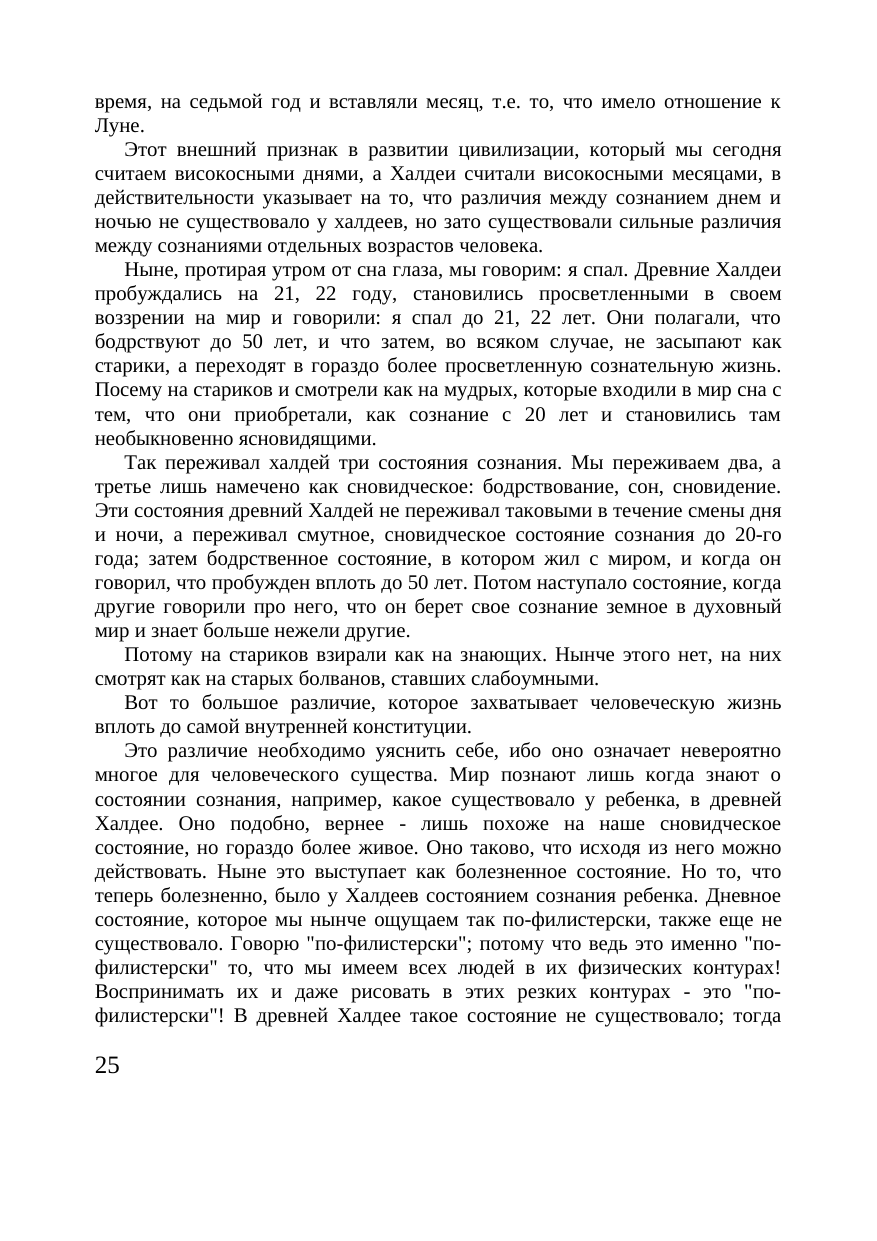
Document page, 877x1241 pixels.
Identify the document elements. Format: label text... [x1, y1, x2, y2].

text Ныне, протирая утром от сна глаза, мы говорим: я спал. Древние Халдеи пробуждались на 21, 22 году, становились просветленными в своем воззрении на мир и говорили: я спал до 21, 22 лет. Они полагали, что бодрствуют до 50 лет, и что затем, во всяком случае, не засыпают как старики, а переходят в гораздо более просветленную сознательную жизнь. Посему на стариков и смотрели как на мудрых, которые входили в мир сна с тем, что они приобретали, как сознание с 20 лет и становились там необыкновенно ясновидящими. [94, 257, 782, 449]
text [94, 89, 782, 137]
text Вот то большое различие, которое захватывает человеческую жизнь вплоть до самой внутренней конституции. [94, 690, 782, 738]
text Так переживал халдей три состояния сознания. Мы переживаем два, а третье лишь намечено как сновидческое: бодрствование, сон, сновидение. Эти состояния древний Халдей не переживал таковыми в течение смены дня и ночи, а переживал смутное, сновидческое состояние сознания до 20-го года; затем бодрственное состояние, в котором жил с миром, и когда он говорил, что пробужден вплоть до 50 лет. Потом наступало состояние, когда другие говорили про него, что он берет свое сознание земное в духовный мир и знает больше нежели другие. [94, 449, 782, 642]
text Этот внешний признак в развитии цивилизации, который мы сегодня считаем високосными днями, а Халдеи считали високосными месяцами, в действительности указывает на то, что различия между сознанием днем и ночью не существовало у халдеев, но зато существовали сильные различия между сознаниями отдельных возрастов человека. [94, 137, 782, 257]
text Потому на стариков взирали как на знающих. Нынче этого нет, на них смотрят как на старых болванов, ставших слабоумными. [94, 642, 782, 690]
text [94, 738, 782, 1027]
